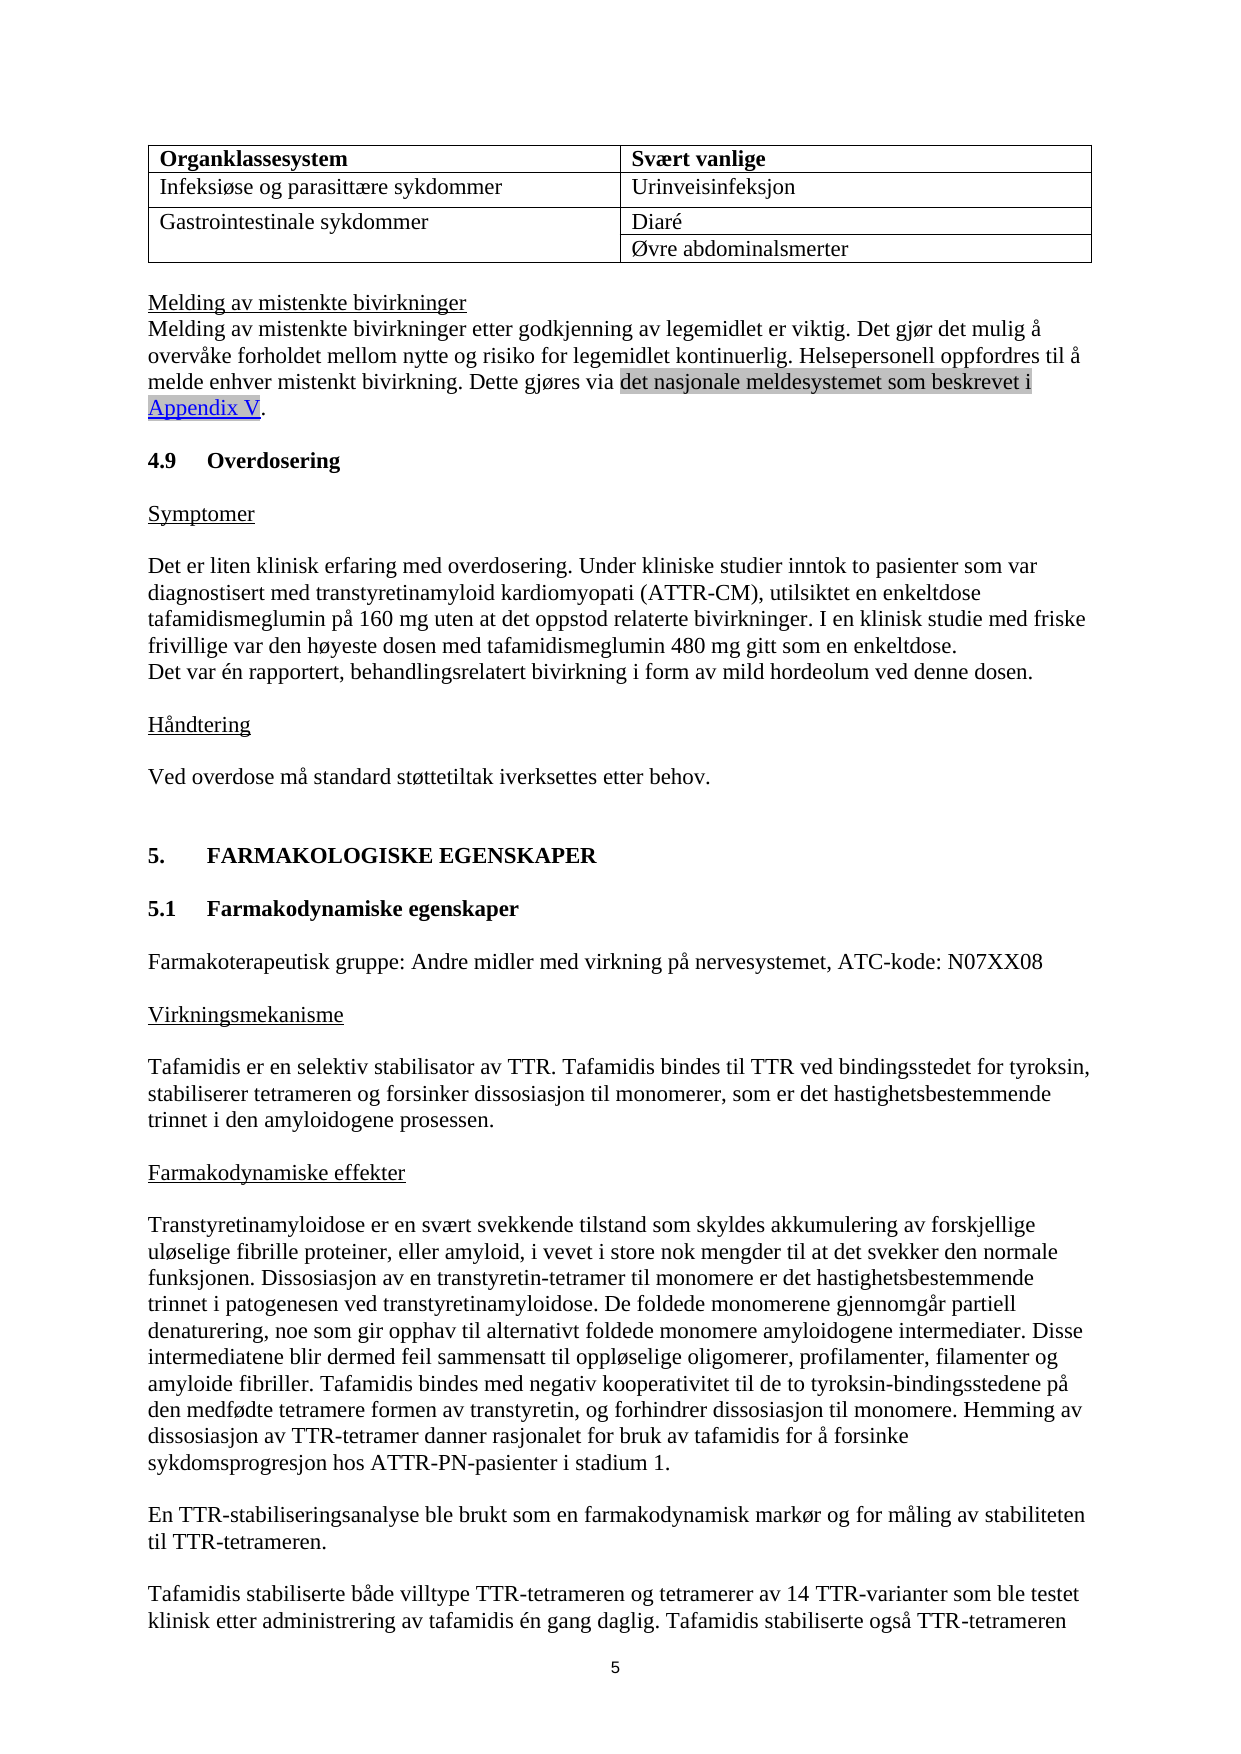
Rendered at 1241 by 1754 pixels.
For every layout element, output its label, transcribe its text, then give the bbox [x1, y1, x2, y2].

table_header Svært vanlige [621, 146, 1091, 172]
text Virkningsmekanisme [148, 1001, 1093, 1027]
text Tafamidis er en selektiv stabilisator av TTR. Tafamidis bindes til TTR ved bindingsstedet for tyroksin, stabiliserer tetrameren og forsinker dissosiasjon til monomerer, som er det hastighetsbestemmende trinnet i den amyloidogene prosessen. [148, 1053, 1093, 1132]
table_cell Infeksiøse og parasittære sykdommer [149, 173, 620, 207]
table_cell Urinveisinfeksjon [621, 173, 1091, 207]
text Farmakodynamiske effekter [148, 1159, 1093, 1185]
table_cell Gastrointestinale sykdommer [149, 208, 620, 262]
table_cell Diaré [621, 208, 1091, 234]
text Farmakoterapeutisk gruppe: Andre midler med virkning på nervesystemet, ATC-kode: N07XX08 [148, 948, 1093, 974]
text Melding av mistenkte bivirkninger [148, 289, 1093, 315]
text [148, 1580, 1093, 1633]
text Ved overdose må standard støttetiltak iverksettes etter behov. [148, 763, 1093, 790]
text 4.9 Overdosering [148, 447, 1093, 473]
text Transtyretinamyloidose er en svært svekkende tilstand som skyldes akkumulering av forskjellige uløselige fibrille proteiner, eller amyloid, i vevet i store nok mengder til at det svekker den normale funksjonen. Dissosiasjon av en transtyretin-tetramer til monomere er det hastighetsbestemmende trinnet i patogenesen ved transtyretinamyloidose. De foldede monomerene gjennomgår partiell denaturering, noe som gir opphav til alternativt foldede monomere amyloidogene intermediater. Disse intermediatene blir dermed feil sammensatt til oppløselige oligomerer, profilamenter, filamenter og amyloide fibriller. Tafamidis bindes med negativ kooperativitet til de to tyroksin-bindingsstedene på den medfødte tetramere formen av transtyretin, og forhindrer dissosiasjon til monomere. Hemming av dissosiasjon av TTR-tetramer danner rasjonalet for bruk av tafamidis for å forsinke sykdomsprogresjon hos ATTR-PN-pasienter i stadium 1. [148, 1211, 1093, 1475]
text 5. FARMAKOLOGISKE EGENSKAPER [148, 842, 1093, 869]
text Det var én rapportert, behandlingsrelatert bivirkning i form av mild hordeolum ved denne dosen. [148, 658, 1093, 684]
table_cell Øvre abdominalsmerter [621, 235, 1091, 262]
table_header Organklassesystem [149, 146, 620, 172]
text Det er liten klinisk erfaring med overdosering. Under kliniske studier inntok to pasienter som var diagnostisert med transtyretinamyloid kardiomyopati (ATTR-CM), utilsiktet en enkeltdose tafamidismeglumin på 160 mg uten at det oppstod relaterte bivirkninger. I en klinisk studie med friske frivillige var den høyeste dosen med tafamidismeglumin 480 mg gitt som en enkeltdose. [148, 553, 1093, 658]
text Melding av mistenkte bivirkninger etter godkjenning av legemidlet er viktig. Det gjør det mulig å overvåke forholdet mellom nytte og risiko for legemidlet kontinuerlig. Helsepersonell oppfordres til å melde enhver mistenkt bivirkning. Dette gjøres via det nasjonale meldesystemet som beskrevet i Appendix V. [148, 315, 1093, 421]
text Symptomer [148, 500, 1093, 526]
text En TTR-stabiliseringsanalyse ble brukt som en farmakodynamisk markør og for måling av stabiliteten til TTR-tetrameren. [148, 1501, 1093, 1554]
text 5.1 Farmakodynamiske egenskaper [148, 895, 1093, 922]
text Håndtering [148, 711, 1093, 737]
